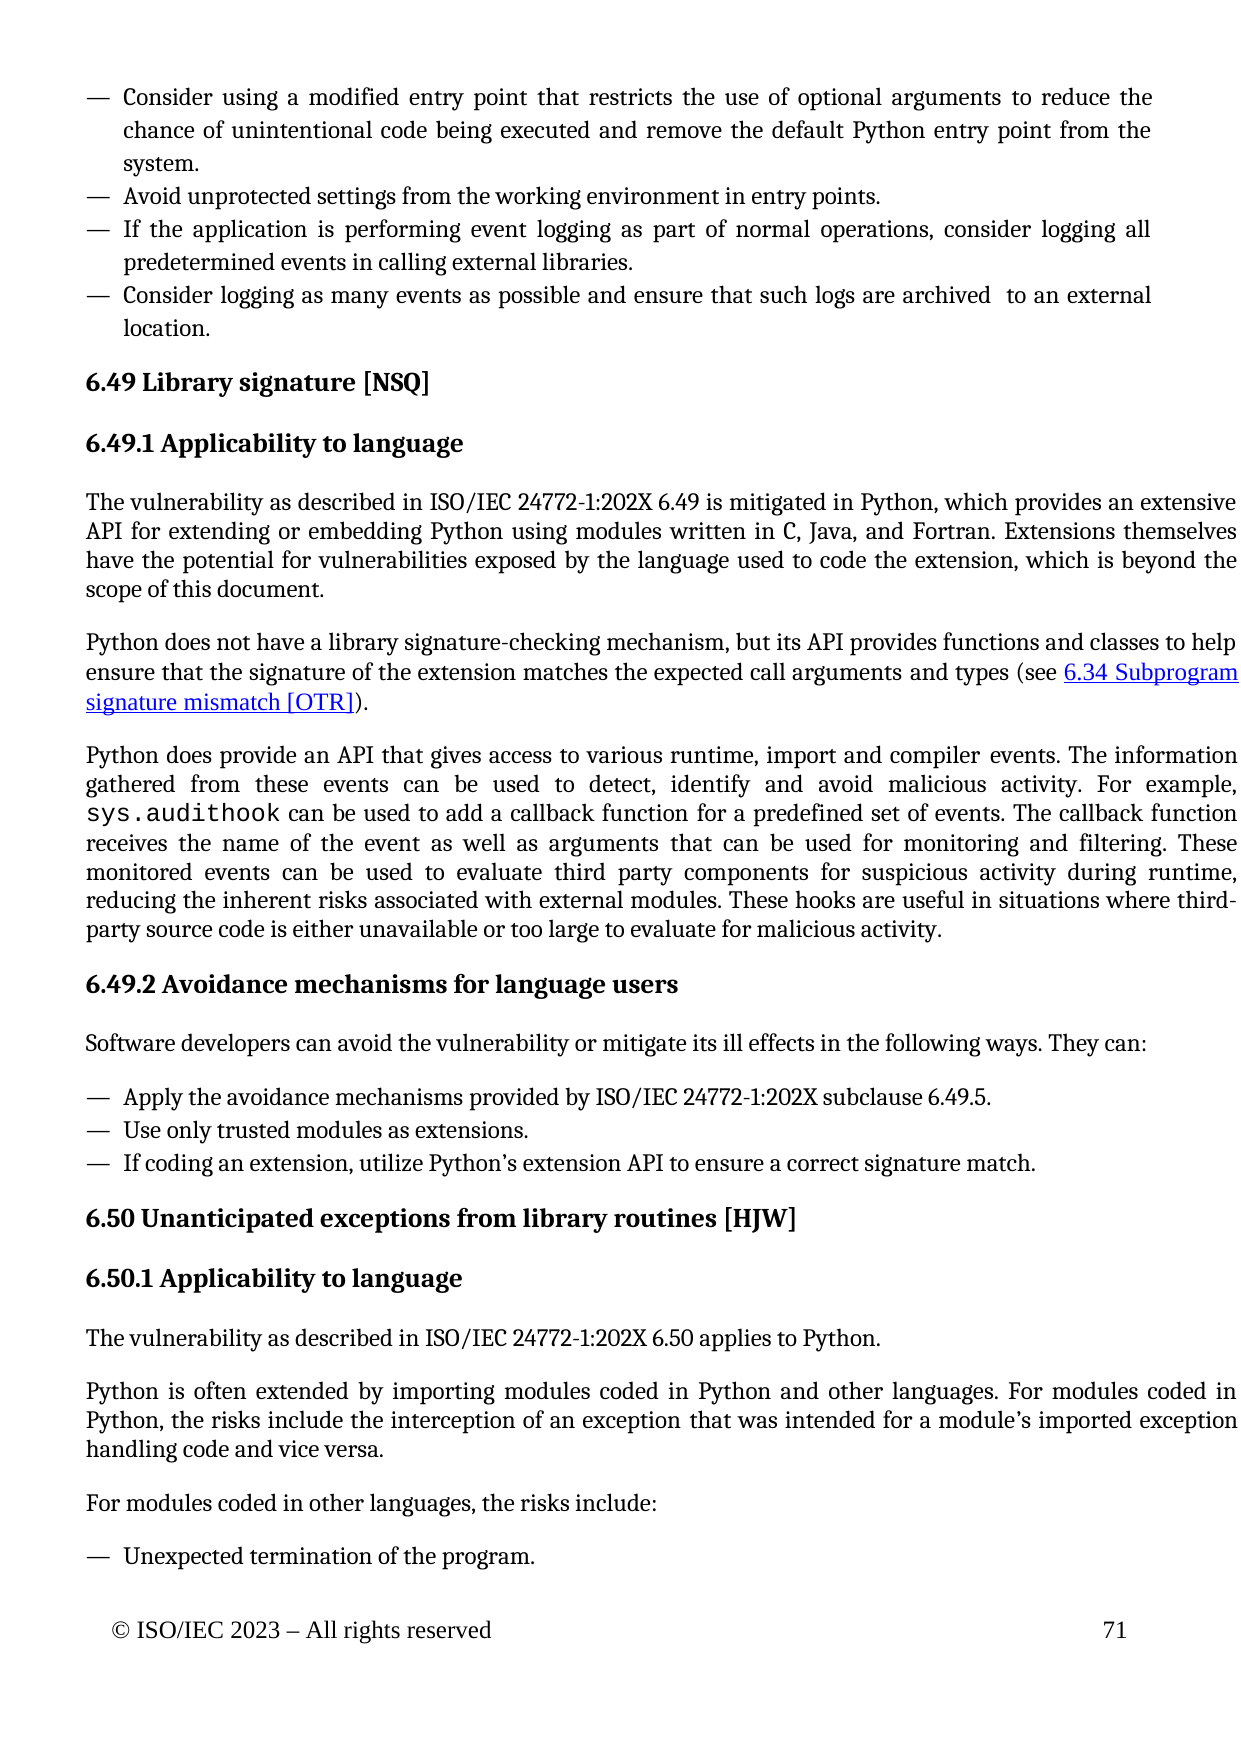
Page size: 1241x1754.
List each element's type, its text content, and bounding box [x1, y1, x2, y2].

text Python does not have a library signature-checking mechanism, but its API provides functions and classes to help ensure that the signature of the extension matches the expected call arguments and types (see 6.34 Subprogram signature mismatch [OTR]). [86, 628, 1238, 716]
subtitle 6.49.2 Avoidance mechanisms for language users [86, 969, 1238, 1000]
text Software developers can avoid the vulnerability or mitigate its ill effects in the following ways. They can: [86, 1029, 1238, 1058]
text Apply the avoidance mechanisms provided by ISO/IEC 24772-1:202X subclause 6.49.5. [86, 1083, 1153, 1111]
subtitle 6.49 Library signature [NSQ] [86, 367, 1238, 399]
subtitle 6.50.1 Applicability to language [86, 1263, 1238, 1294]
text Python is often extended by importing modules coded in Python and other languages. For modules coded in Python, the risks include the interception of an exception that was intended for a module’s imported exception handling code and vice versa. [86, 1377, 1238, 1463]
text For modules coded in other languages, the risks include: [86, 1488, 1238, 1517]
text Unexpected termination of the program. [86, 1542, 1153, 1571]
subtitle 6.50 Unanticipated exceptions from library routines [HJW] [86, 1203, 1238, 1234]
text If the application is performing event logging as part of normal operations, consider logging all predetermined events in calling external libraries. [86, 214, 1153, 276]
text The vulnerability as described in ISO/IEC 24772-1:202X 6.49 is mitigated in Python, which provides an extensive API for extending or embedding Python using modules written in C, Java, and Fortran. Extensions themselves have the potential for vulnerabilities exposed by the language used to code the extension, which is beyond the scope of this document. [86, 488, 1238, 603]
text Python does provide an API that gives access to various runtime, import and compiler events. The information gathered from these events can be used to detect, identify and avoid malicious activity. For example, sys.audithook can be used to add a callback function for a predefined set of events. The callback function receives the name of the event as well as arguments that can be used for monitoring and filtering. These monitored events can be used to evaluate third party components for suspicious activity during runtime, reducing the inherent risks associated with external modules. These hooks are useful in situations where third-party source code is either unavailable or too large to evaluate for malicious activity. [86, 741, 1238, 944]
text Avoid unprotected settings from the working environment in entry points. [86, 182, 1153, 210]
text Consider logging as many events as possible and ensure that such logs are archived to an external location. [86, 281, 1153, 342]
text Consider using a modified entry point that restricts the use of optional arguments to reduce the chance of unintentional code being executed and remove the default Python entry point from the system. [86, 82, 1153, 177]
text Use only trusted modules as extensions. [86, 1116, 1153, 1144]
text The vulnerability as described in ISO/IEC 24772-1:202X 6.50 applies to Python. [86, 1323, 1238, 1352]
text If coding an extension, utilize Python’s extension API to ensure a correct signature match. [86, 1149, 1153, 1178]
subtitle 6.49.1 Applicability to language [86, 428, 1238, 459]
